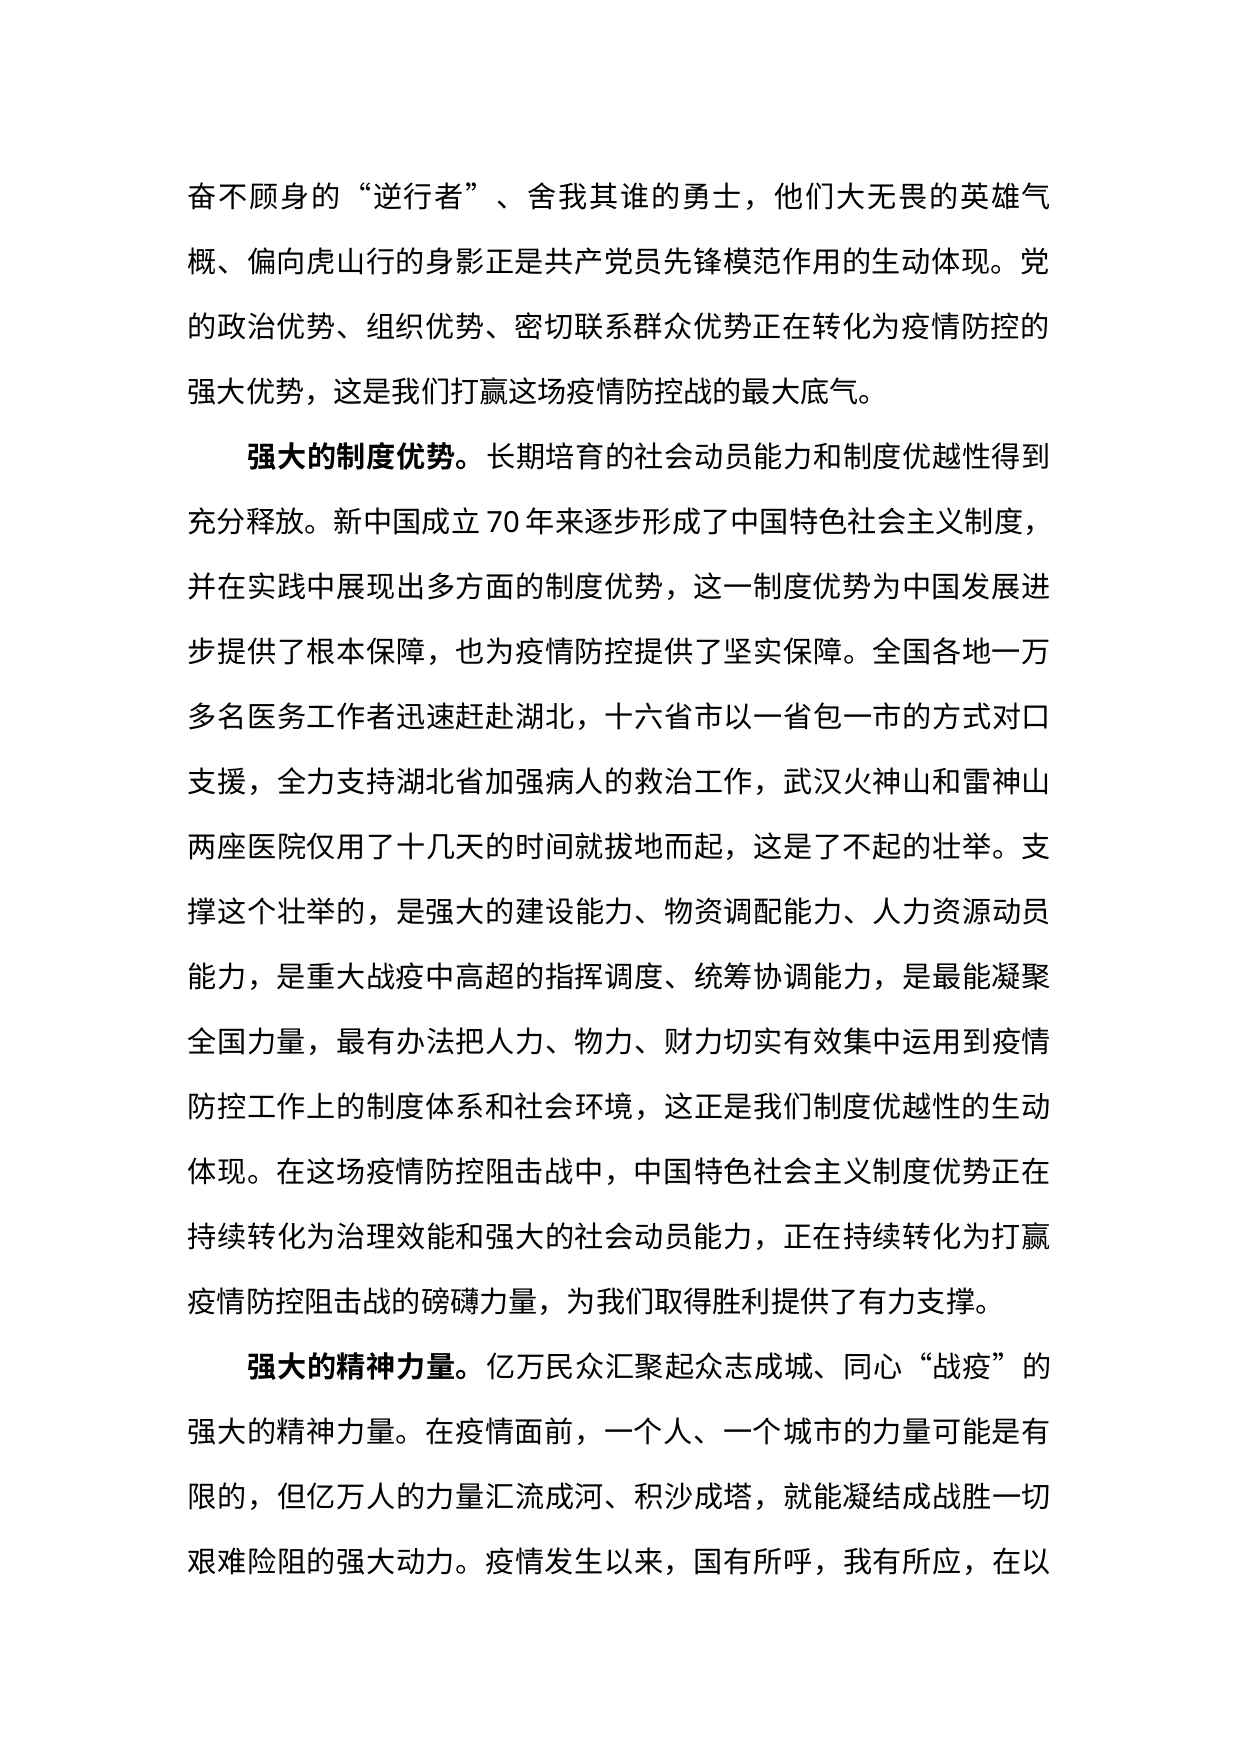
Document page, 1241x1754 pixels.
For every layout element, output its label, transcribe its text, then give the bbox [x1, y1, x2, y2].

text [187, 1332, 1053, 1592]
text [187, 162, 1053, 422]
text 强大的制度优势。长期培育的社会动员能力和制度优越性得到充分释放。新中国成立70年来逐步形成了中国特色社会主义制度，并在实践中展现出多方面的制度优势，这一制度优势为中国发展进步提供了根本保障，也为疫情防控提供了坚实保障。全国各地一万多名医务工作者迅速赶赴湖北，十六省市以一省包一市的方式对口支援，全力支持湖北省加强病人的救治工作，武汉火神山和雷神山两座医院仅用了十几天的时间就拔地而起，这是了不起的壮举。支撑这个壮举的，是强大的建设能力、物资调配能力、人力资源动员能力，是重大战疫中高超的指挥调度、统筹协调能力，是最能凝聚全国力量，最有办法把人力、物力、财力切实有效集中运用到疫情防控工作上的制度体系和社会环境，这正是我们制度优越性的生动体现。在这场疫情防控阻击战中，中国特色社会主义制度优势正在持续转化为治理效能和强大的社会动员能力，正在持续转化为打赢疫情防控阻击战的磅礴力量，为我们取得胜利提供了有力支撑。 [187, 422, 1053, 1332]
